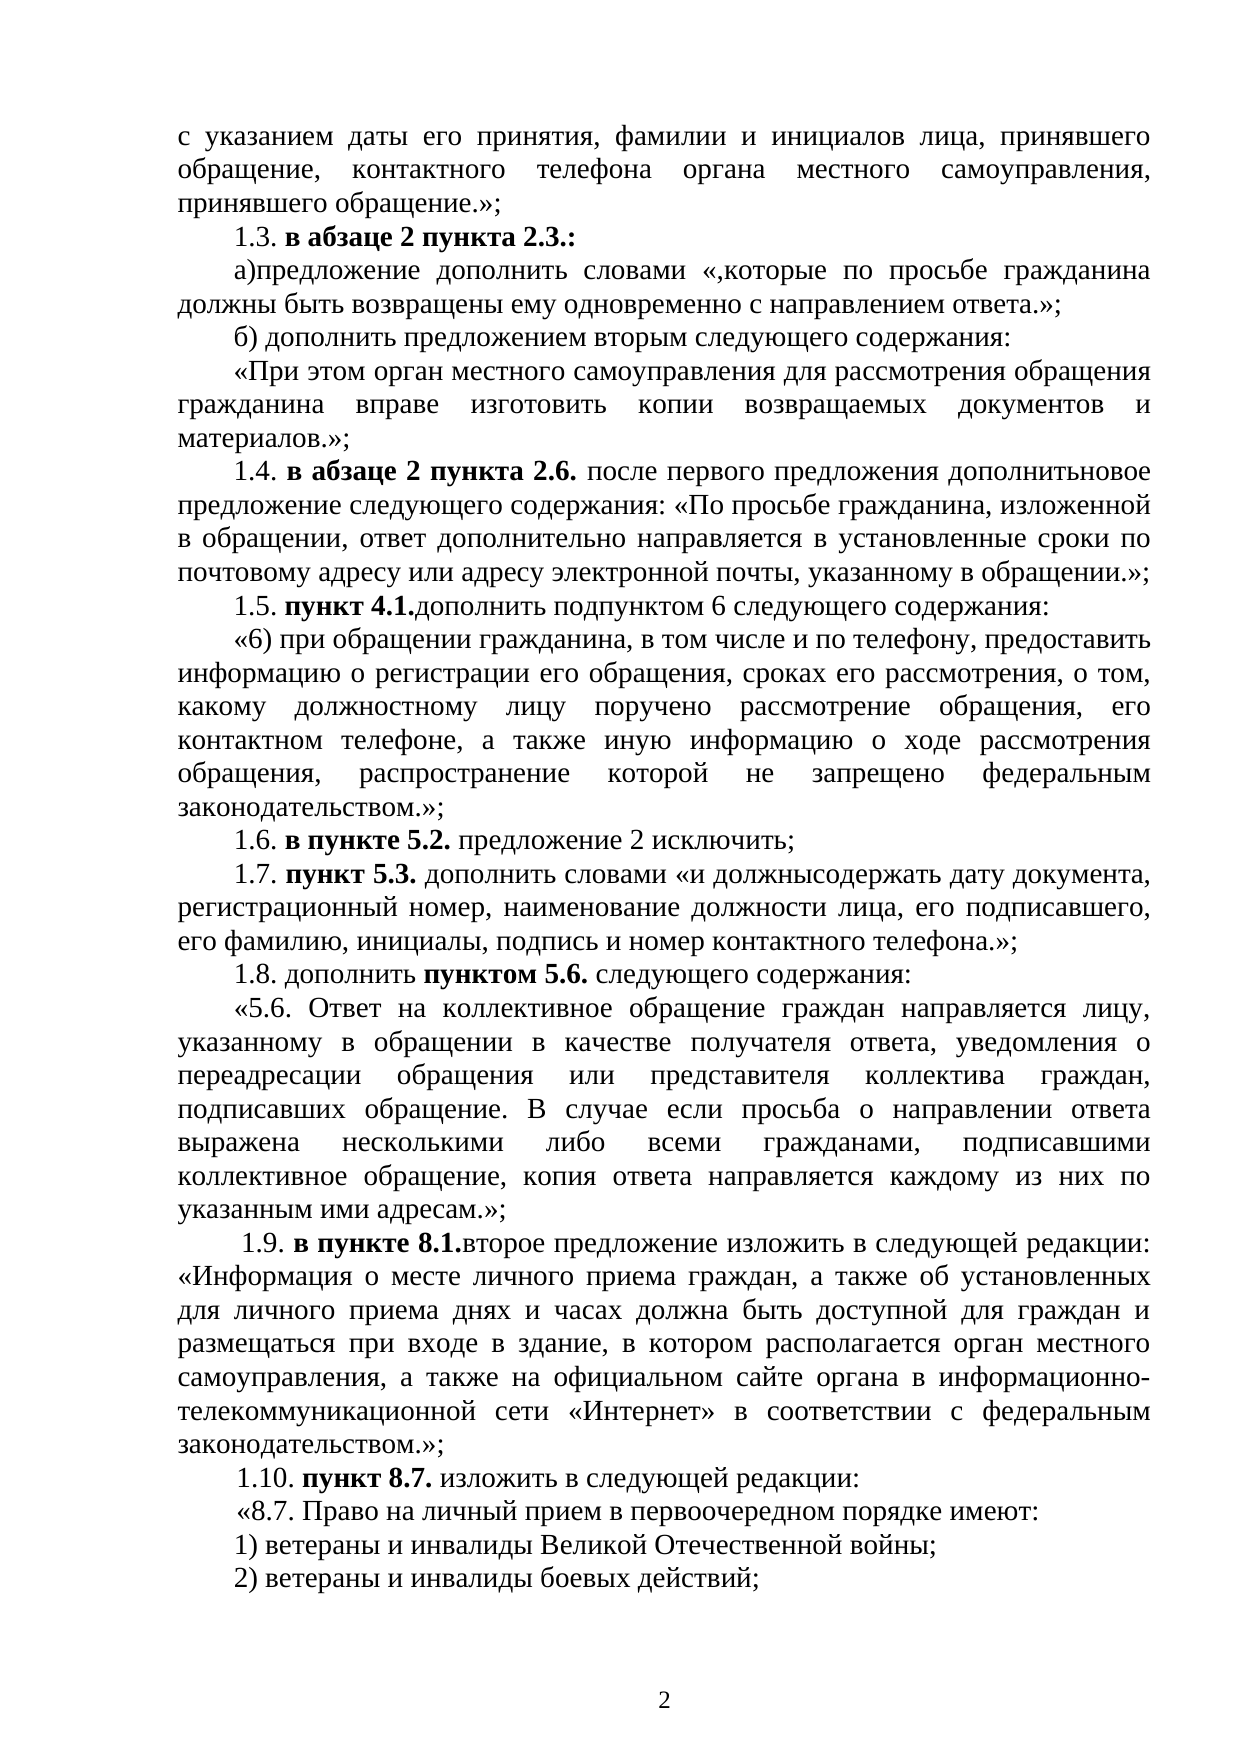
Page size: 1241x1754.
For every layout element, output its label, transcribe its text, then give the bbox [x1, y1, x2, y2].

text 1.6. в пункте 5.2. предложение 2 исключить; [177, 822, 1152, 856]
text «5.6. Ответ на коллективное обращение граждан направляется лицу, указанному в обращении в качестве получателя ответа, уведомления о переадресации обращения или представителя коллектива граждан, подписавших обращение. В случае если просьба о направлении ответа выражена несколькими либо всеми гражданами, подписавшими коллективное обращение, копия ответа направляется каждому из них по указанным ими адресам.»; [177, 990, 1152, 1225]
text 1.5. пункт 4.1.дополнить подпунктом 6 следующего содержания: [177, 588, 1152, 621]
text 1.7. пункт 5.3. дополнить словами «и должнысодержать дату документа, регистрационный номер, наименование должности лица, его подписавшего, его фамилию, инициалы, подпись и номер контактного телефона.»; [177, 856, 1152, 957]
text 2) ветераны и инвалиды боевых действий; [177, 1560, 1152, 1594]
text а)предложение дополнить словами «,которые по просьбе гражданина должны быть возвращены ему одновременно с направлением ответа.»; [177, 252, 1152, 319]
text 1) ветераны и инвалиды Великой Отечественной войны; [177, 1527, 1152, 1560]
text «6) при обращении гражданина, в том числе и по телефону, предоставить информацию о регистрации его обращения, сроках его рассмотрения, о том, какому должностному лицу поручено рассмотрение обращения, его контактном телефоне, а также иную информацию о ходе рассмотрения обращения, распространение которой не запрещено федеральным законодательством.»; [177, 621, 1152, 822]
text 1.8. дополнить пунктом 5.6. следующего содержания: [177, 957, 1152, 990]
text «При этом орган местного самоуправления для рассмотрения обращения гражданина вправе изготовить копии возвращаемых документов и материалов.»; [177, 353, 1152, 453]
text 1.10. пункт 8.7. изложить в следующей редакции: [177, 1460, 1152, 1493]
text «8.7. Право на личный прием в первоочередном порядке имеют: [177, 1493, 1152, 1527]
text 1.9. в пункте 8.1.второе предложение изложить в следующей редакции: «Информация о месте личного приема граждан, а также об установленных для личного приема днях и часах должна быть доступной для граждан и размещаться при входе в здание, в котором располагается орган местного самоуправления, а также на официальном сайте органа в информационно-телекоммуникационной сети «Интернет» в соответствии с федеральным законодательством.»; [177, 1225, 1152, 1460]
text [177, 118, 1152, 219]
text 1.3. в абзаце 2 пункта 2.3.: [177, 219, 1152, 252]
text б) дополнить предложением вторым следующего содержания: [177, 319, 1152, 353]
text 1.4. в абзаце 2 пункта 2.6. после первого предложения дополнитьновое предложение следующего содержания: «По просьбе гражданина, изложенной в обращении, ответ дополнительно направляется в установленные сроки по почтовому адресу или адресу электронной почты, указанному в обращении.»; [177, 453, 1152, 588]
